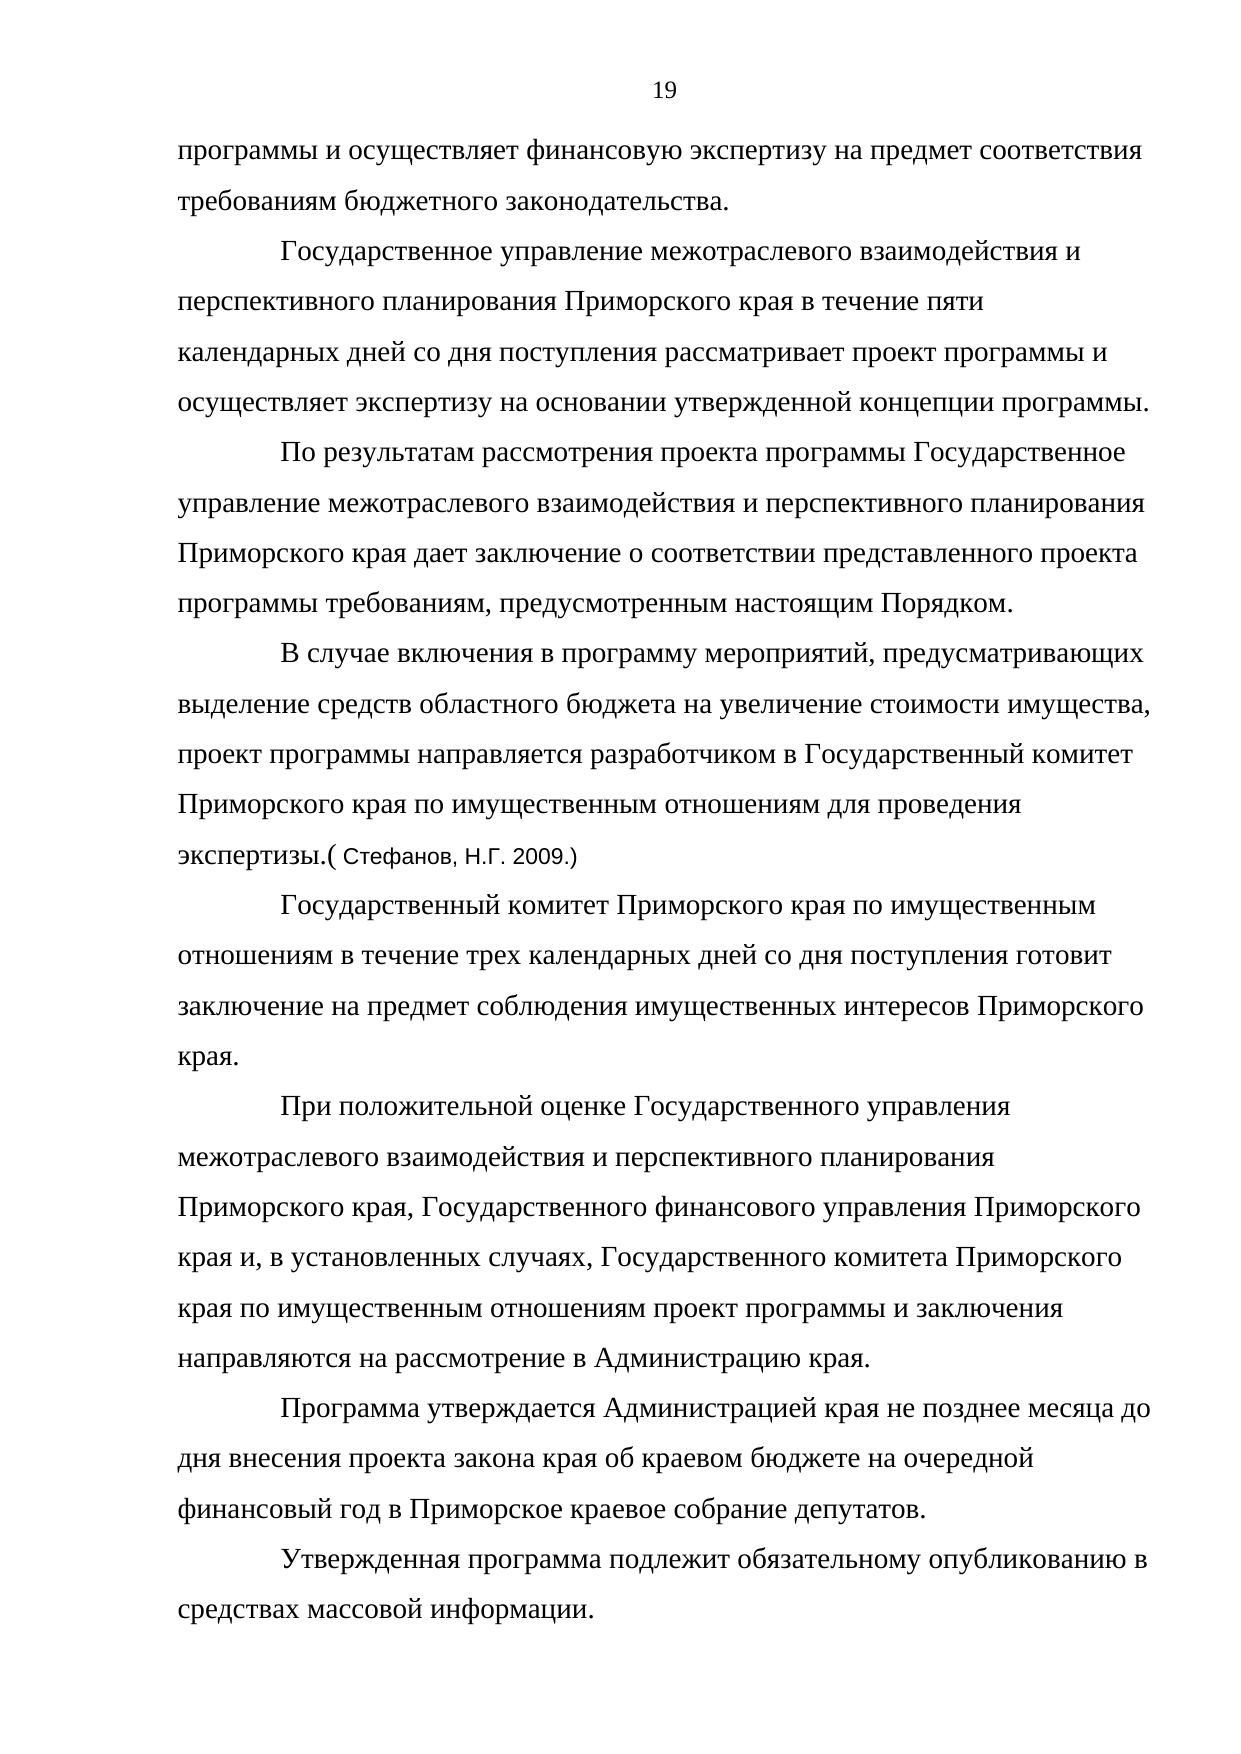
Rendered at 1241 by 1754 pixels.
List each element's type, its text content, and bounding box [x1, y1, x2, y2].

text В случае включения в программу мероприятий, предусматривающих выделение средств областного бюджета на увеличение стоимости имущества, проект программы направляется разработчиком в Государственный комитет Приморского края по имущественным отношениям для проведения экспертизы.( Стефанов, Н.Г. 2009.) [177, 636, 1152, 870]
text Утвержденная программа подлежит обязательному опубликованию в средствах массовой информации. [177, 1541, 1152, 1625]
text Государственный комитет Приморского края по имущественным отношениям в течение трех календарных дней со дня поступления готовит заключение на предмет соблюдения имущественных интересов Приморского края. [177, 887, 1152, 1072]
text По результатам рассмотрения проекта программы Государственное управление межотраслевого взаимодействия и перспективного планирования Приморского края дает заключение о соответствии представленного проекта программы требованиям, предусмотренным настоящим Порядком. [177, 434, 1152, 619]
text При положительной оценке Государственного управления межотраслевого взаимодействия и перспективного планирования Приморского края, Государственного финансового управления Приморского края и, в установленных случаях, Государственного комитета Приморского края по имущественным отношениям проект программы и заключения направляются на рассмотрение в Администрацию края. [177, 1088, 1152, 1373]
text Программа утверждается Администрацией края не позднее месяца до дня внесения проекта закона края об краевом бюджете на очередной финансовый год в Приморское краевое собрание депутатов. [177, 1390, 1152, 1524]
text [177, 132, 1152, 216]
text Государственное управление межотраслевого взаимодействия и перспективного планирования Приморского края в течение пяти календарных дней со дня поступления рассматривает проект программы и осуществляет экспертизу на основании утвержденной концепции программы. [177, 233, 1152, 418]
